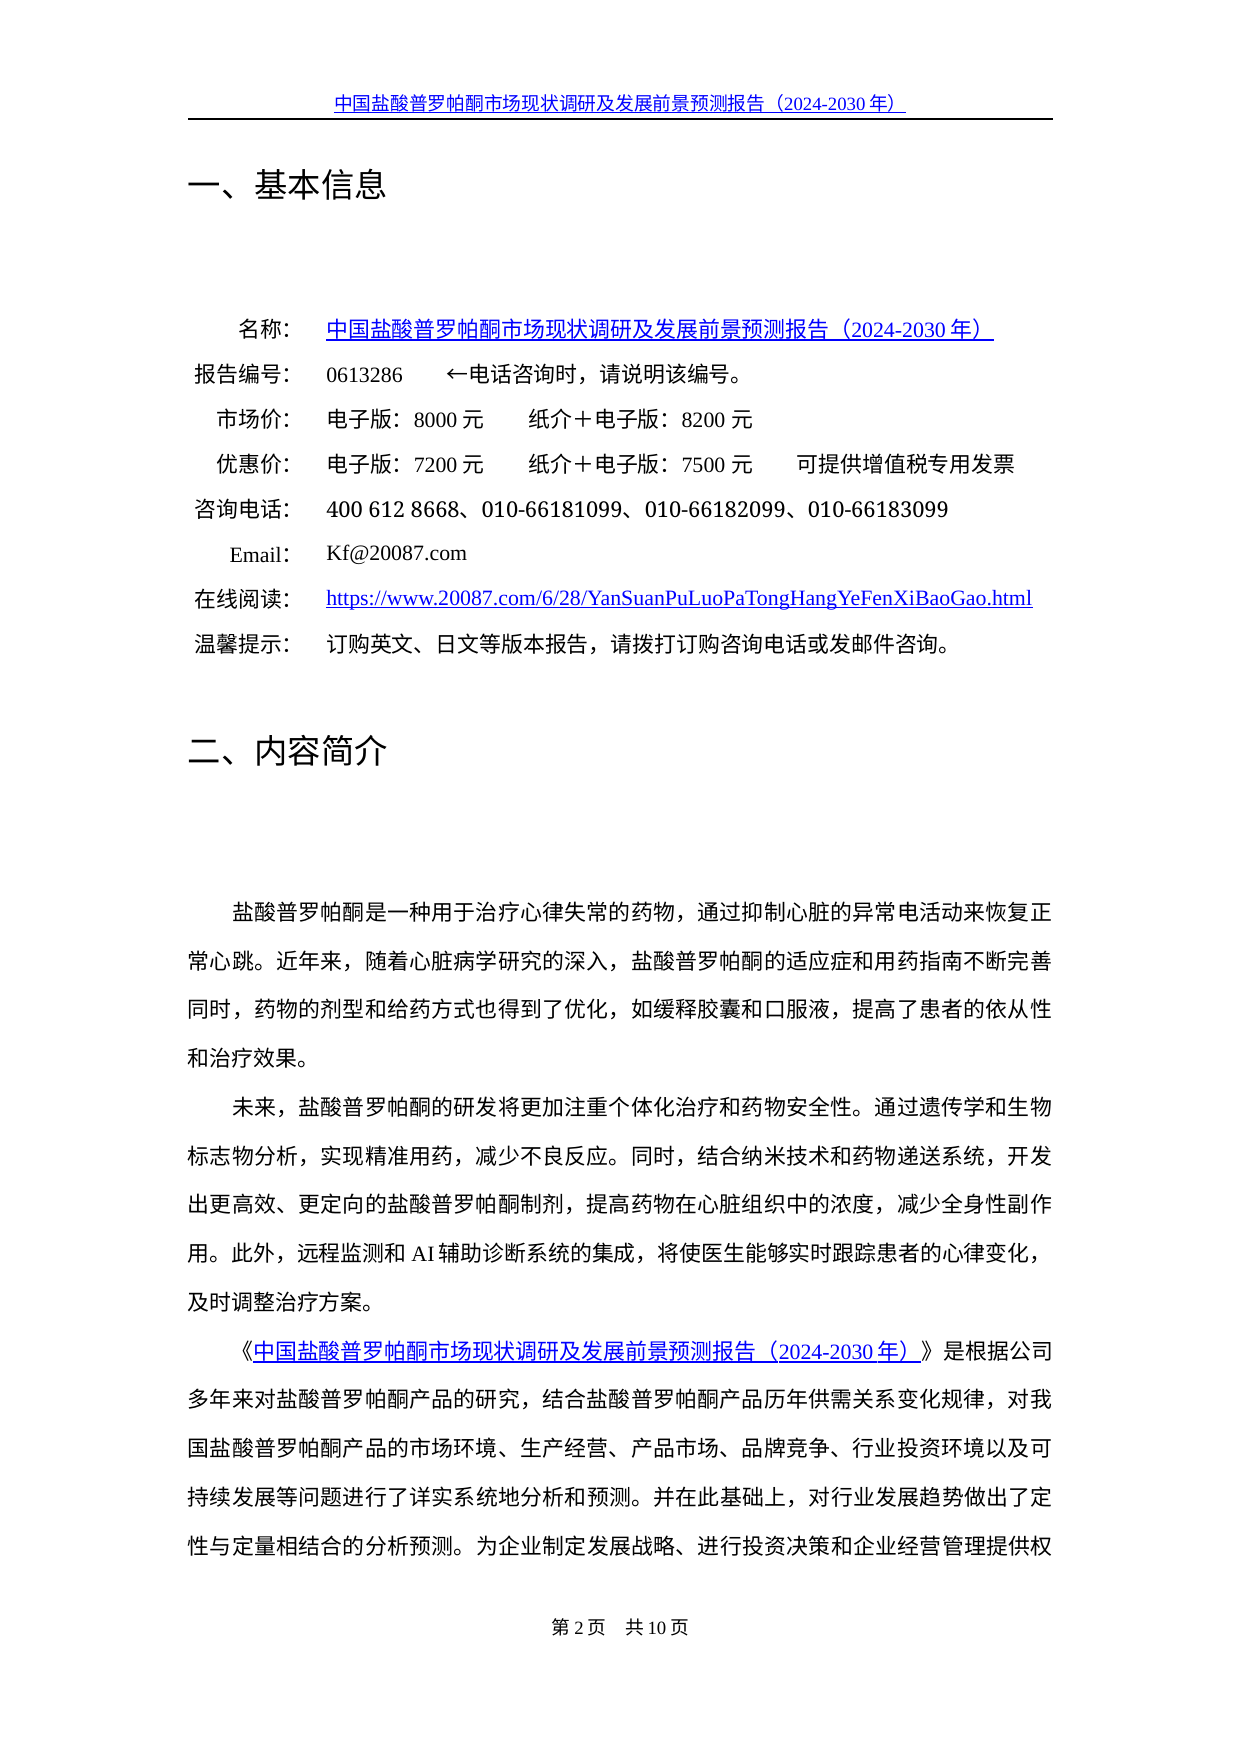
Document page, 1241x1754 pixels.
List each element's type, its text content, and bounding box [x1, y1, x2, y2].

table_cell 在线阅读： [167, 582, 315, 627]
table_header 中国盐酸普罗帕酮市场现状调研及发展前景预测报告（2024-2030年） [315, 312, 1073, 357]
table_cell 报告编号： [167, 357, 315, 402]
table_cell [315, 582, 1073, 627]
table_cell 400 612 8668、010-66181099、010-66182099、010-66183099 [315, 492, 1073, 537]
table_cell 电子版：7200 元 纸介＋电子版：7500 元 可提供增值税专用发票 [315, 447, 1073, 492]
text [187, 894, 1053, 1561]
table_cell 咨询电话： [167, 492, 315, 537]
table_cell 优惠价： [167, 447, 315, 492]
title 二、内容简介 [187, 717, 1053, 782]
table_header 名称： [167, 312, 315, 357]
title 一、基本信息 [187, 150, 1053, 215]
table_cell 订购英文、日文等版本报告，请拨打订购咨询电话或发邮件咨询。 [315, 627, 1073, 672]
table_cell 温馨提示： [167, 627, 315, 672]
table_cell Email： [167, 537, 315, 582]
table_cell 电子版：8000 元 纸介＋电子版：8200 元 [315, 402, 1073, 447]
table_cell 0613286 ←电话咨询时，请说明该编号。 [315, 357, 1073, 402]
table_cell 市场价： [167, 402, 315, 447]
table_cell Kf@20087.com [315, 537, 1073, 582]
